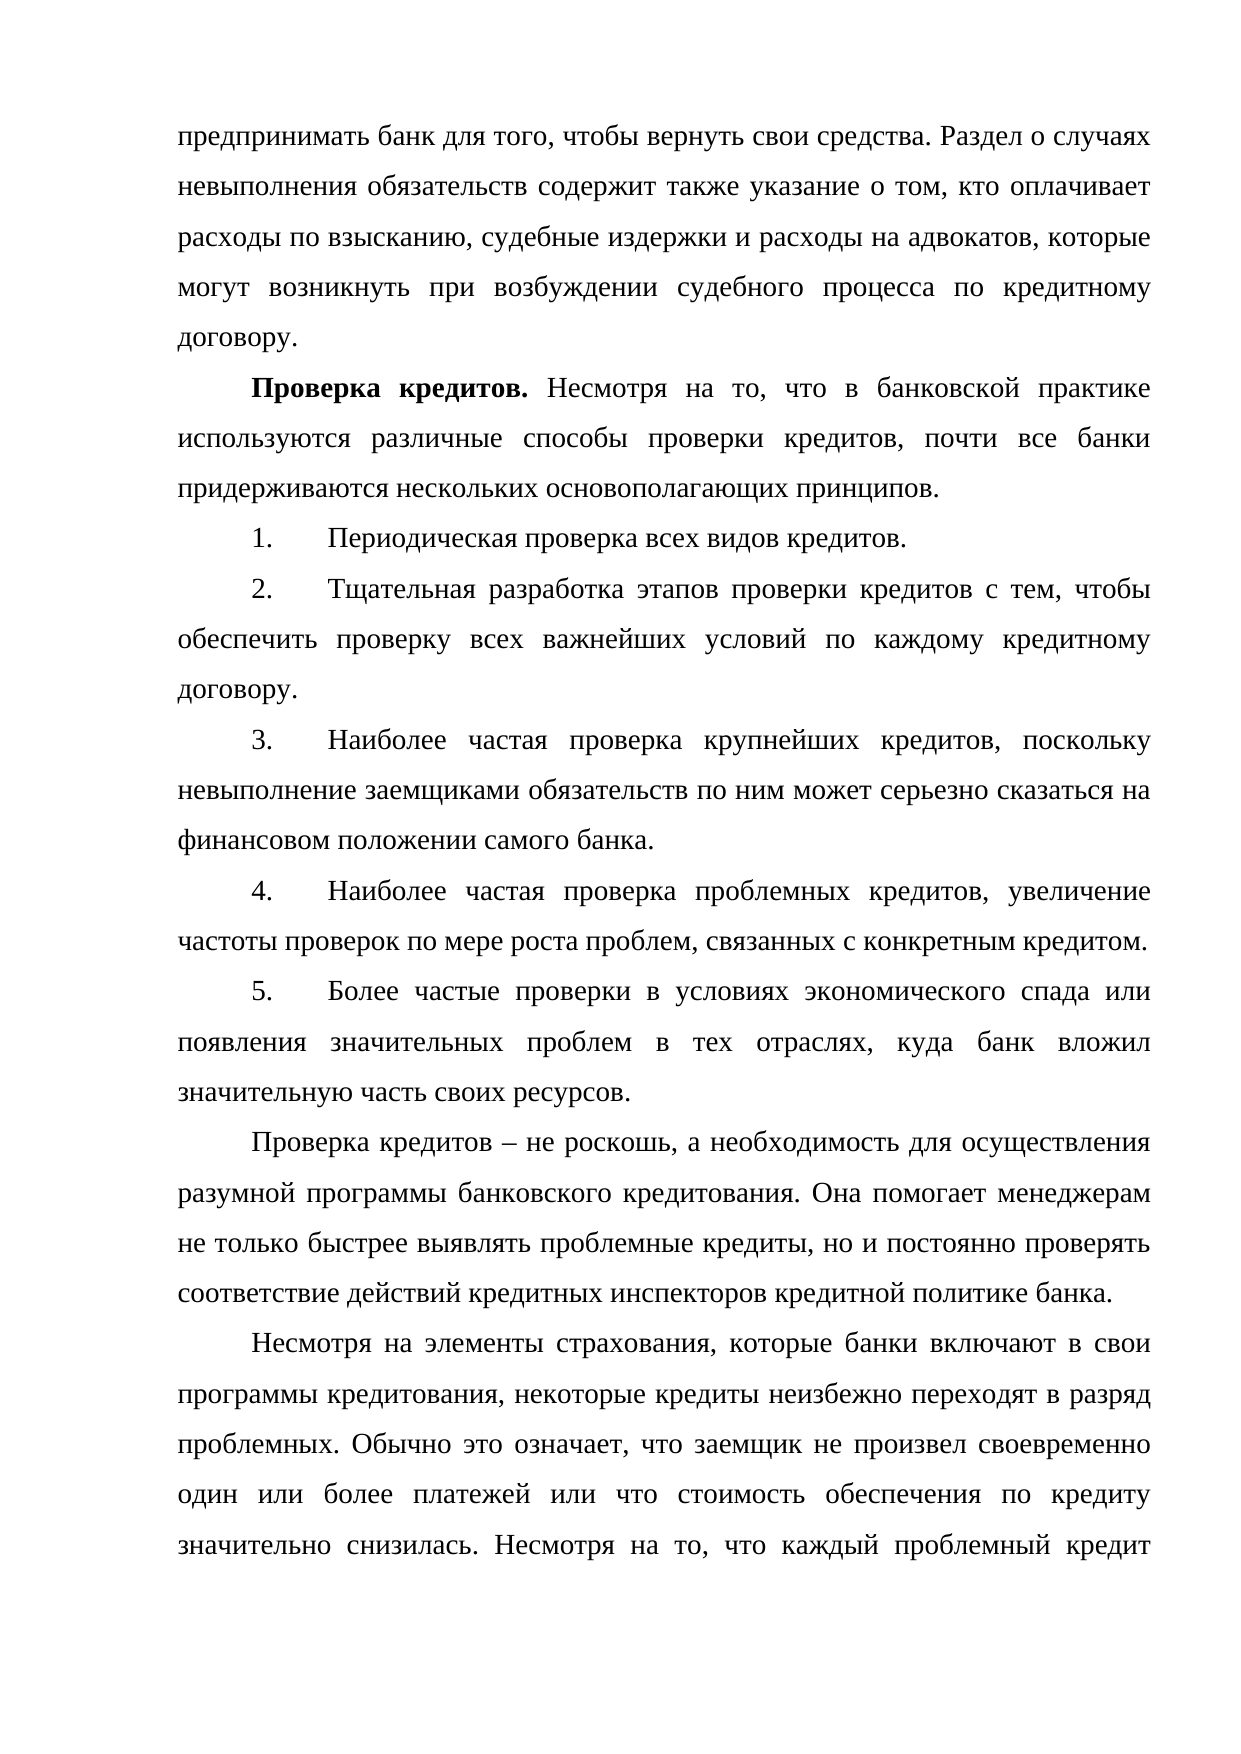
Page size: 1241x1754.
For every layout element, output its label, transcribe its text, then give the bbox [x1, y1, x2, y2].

list Наиболее частая проверка крупнейших кредитов, поскольку невыполнение заемщиками обязательств по ним может серьезно сказаться на финансовом положении самого банка. [177, 722, 1152, 856]
list Периодическая проверка всех видов кредитов. [177, 521, 1152, 554]
list Наиболее частая проверка проблемных кредитов, увеличение частоты проверок по мере роста проблем, связанных с конкретным кредитом. [177, 873, 1152, 957]
text Проверка кредитов – не роскошь, а необходимость для осуществления разумной программы банковского кредитования. Она помогает менеджерам не только быстрее выявлять проблемные кредиты, но и постоянно проверять соответствие действий кредитных инспекторов кредитной политике банка. [177, 1124, 1152, 1309]
list Более частые проверки в условиях экономического спада или появления значительных проблем в тех отраслях, куда банк вложил значительную часть своих ресурсов. [177, 973, 1152, 1108]
list Тщательная разработка этапов проверки кредитов с тем, чтобы обеспечить проверку всех важнейших условий по каждому кредитному договору. [177, 571, 1152, 705]
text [177, 1326, 1152, 1560]
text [177, 118, 1152, 353]
text Проверка кредитов. Несмотря на то, что в банковской практике используются различные способы проверки кредитов, почти все банки придерживаются нескольких основополагающих принципов. [177, 370, 1152, 504]
